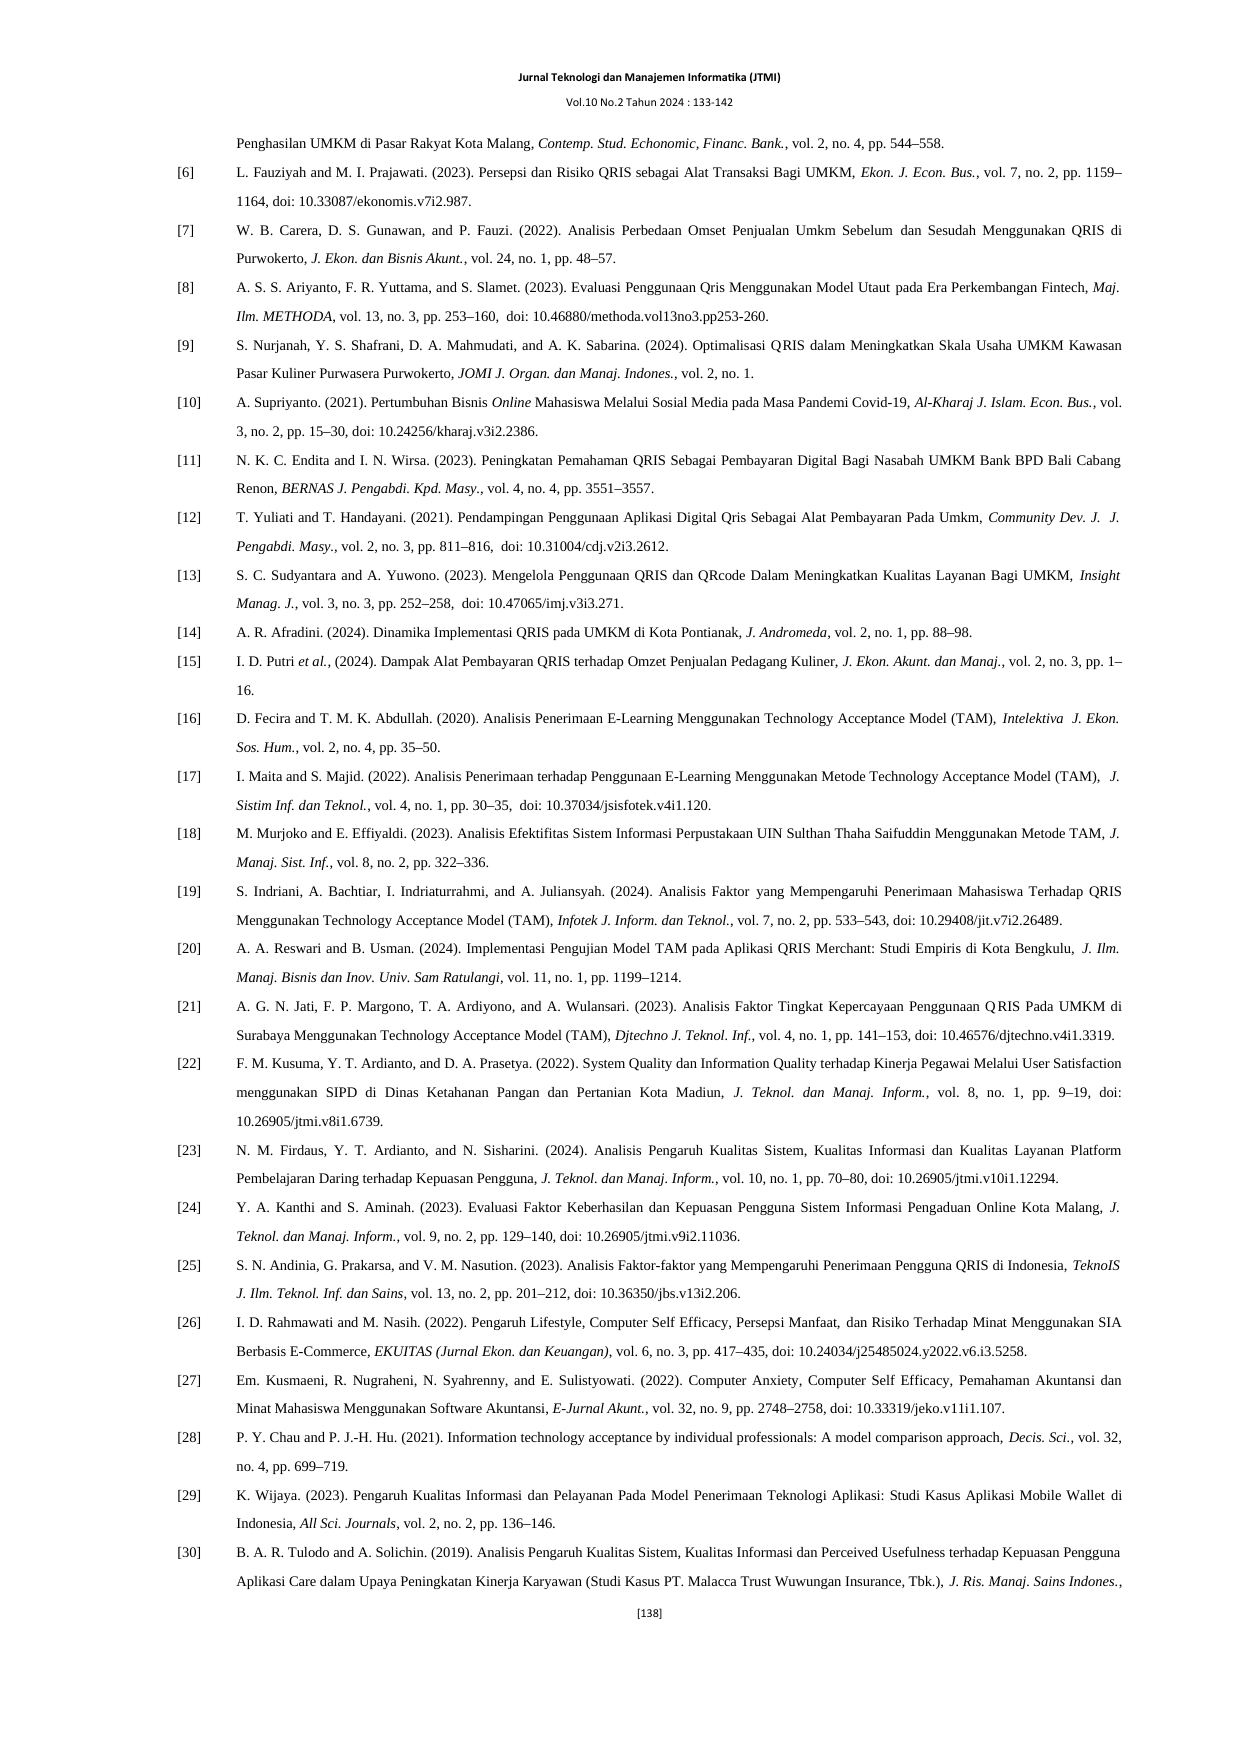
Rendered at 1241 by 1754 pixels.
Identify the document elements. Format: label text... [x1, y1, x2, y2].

text [13] S. C. Sudyantara and A. Yuwono. (2023). Mengelola Penggunaan QRIS dan QRcode Dalam Meningkatkan Kualitas Layanan Bagi UMKM, Insight Manag. J., vol. 3, no. 3, pp. 252–258, doi: 10.47065/imj.v3i3.271. [177, 554, 1122, 612]
text [26] I. D. Rahmawati and M. Nasih. (2022). Pengaruh Lifestyle, Computer Self Efficacy, Persepsi Manfaat, dan Risiko Terhadap Minat Menggunakan SIA Berbasis E-Commerce, EKUITAS (Jurnal Ekon. dan Keuangan), vol. 6, no. 3, pp. 417–435, doi: 10.24034/j25485024.y2022.v6.i3.5258. [177, 1302, 1122, 1359]
text [19] S. Indriani, A. Bachtiar, I. Indriaturrahmi, and A. Juliansyah. (2024). Analisis Faktor yang Mempengaruhi Penerimaan Mahasiswa Terhadap QRIS Menggunakan Technology Acceptance Model (TAM), Infotek J. Inform. dan Teknol., vol. 7, no. 2, pp. 533–543, doi: 10.29408/jit.v7i2.26489. [177, 871, 1122, 928]
text [22] F. M. Kusuma, Y. T. Ardianto, and D. A. Prasetya. (2022). System Quality dan Information Quality terhadap Kinerja Pegawai Melalui User Satisfaction menggunakan SIPD di Dinas Ketahanan Pangan dan Pertanian Kota Madiun, J. Teknol. dan Manaj. Inform., vol. 8, no. 1, pp. 9–19, doi: 10.26905/jtmi.v8i1.6739. [177, 1043, 1122, 1129]
text [27] Em. Kusmaeni, R. Nugraheni, N. Syahrenny, and E. Sulistyowati. (2022). Computer Anxiety, Computer Self Efficacy, Pemahaman Akuntansi dan Minat Mahasiswa Menggunakan Software Akuntansi, E-Jurnal Akunt., vol. 32, no. 9, pp. 2748–2758, doi: 10.33319/jeko.v11i1.107. [177, 1359, 1122, 1417]
text [11] N. K. C. Endita and I. N. Wirsa. (2023). Peningkatan Pemahaman QRIS Sebagai Pembayaran Digital Bagi Nasabah UMKM Bank BPD Bali Cabang Renon, BERNAS J. Pengabdi. Kpd. Masy., vol. 4, no. 4, pp. 3551–3557. [177, 439, 1122, 497]
text [29] K. Wijaya. (2023). Pengaruh Kualitas Informasi dan Pelayanan Pada Model Penerimaan Teknologi Aplikasi: Studi Kasus Aplikasi Mobile Wallet di Indonesia, All Sci. Journals, vol. 2, no. 2, pp. 136–146. [177, 1474, 1122, 1532]
text [25] S. N. Andinia, G. Prakarsa, and V. M. Nasution. (2023). Analisis Faktor-faktor yang Mempengaruhi Penerimaan Pengguna QRIS di Indonesia, TeknoIS J. Ilm. Teknol. Inf. dan Sains, vol. 13, no. 2, pp. 201–212, doi: 10.36350/jbs.v13i2.206. [177, 1244, 1122, 1302]
text [20] A. A. Reswari and B. Usman. (2024). Implementasi Pengujian Model TAM pada Aplikasi QRIS Merchant: Studi Empiris di Kota Bengkulu, J. Ilm. Manaj. Bisnis dan Inov. Univ. Sam Ratulangi, vol. 11, no. 1, pp. 1199–1214. [177, 928, 1122, 986]
text [12] T. Yuliati and T. Handayani. (2021). Pendampingan Penggunaan Aplikasi Digital Qris Sebagai Alat Pembayaran Pada Umkm, Community Dev. J. J. Pengabdi. Masy., vol. 2, no. 3, pp. 811–816, doi: 10.31004/cdj.v2i3.2612. [177, 497, 1122, 554]
text [15] I. D. Putri et al., (2024). Dampak Alat Pembayaran QRIS terhadap Omzet Penjualan Pedagang Kuliner, J. Ekon. Akunt. dan Manaj., vol. 2, no. 3, pp. 1–16. [177, 641, 1122, 698]
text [177, 123, 1122, 152]
text [6] L. Fauziyah and M. I. Prajawati. (2023). Persepsi dan Risiko QRIS sebagai Alat Transaksi Bagi UMKM, Ekon. J. Econ. Bus., vol. 7, no. 2, pp. 1159–1164, doi: 10.33087/ekonomis.v7i2.987. [177, 152, 1122, 209]
text [16] D. Fecira and T. M. K. Abdullah. (2020). Analisis Penerimaan E-Learning Menggunakan Technology Acceptance Model (TAM), Intelektiva J. Ekon. Sos. Hum., vol. 2, no. 4, pp. 35–50. [177, 698, 1122, 756]
text [7] W. B. Carera, D. S. Gunawan, and P. Fauzi. (2022). Analisis Perbedaan Omset Penjualan Umkm Sebelum dan Sesudah Menggunakan QRIS di Purwokerto, J. Ekon. dan Bisnis Akunt., vol. 24, no. 1, pp. 48–57. [177, 209, 1122, 267]
text [9] S. Nurjanah, Y. S. Shafrani, D. A. Mahmudati, and A. K. Sabarina. (2024). Optimalisasi QRIS dalam Meningkatkan Skala Usaha UMKM Kawasan Pasar Kuliner Purwasera Purwokerto, JOMI J. Organ. dan Manaj. Indones., vol. 2, no. 1. [177, 324, 1122, 382]
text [177, 1532, 1122, 1589]
text [10] A. Supriyanto. (2021). Pertumbuhan Bisnis Online Mahasiswa Melalui Sosial Media pada Masa Pandemi Covid-19, Al-Kharaj J. Islam. Econ. Bus., vol. 3, no. 2, pp. 15–30, doi: 10.24256/kharaj.v3i2.2386. [177, 382, 1122, 439]
text [18] M. Murjoko and E. Effiyaldi. (2023). Analisis Efektifitas Sistem Informasi Perpustakaan UIN Sulthan Thaha Saifuddin Menggunakan Metode TAM, J. Manaj. Sist. Inf., vol. 8, no. 2, pp. 322–336. [177, 813, 1122, 871]
text [21] A. G. N. Jati, F. P. Margono, T. A. Ardiyono, and A. Wulansari. (2023). Analisis Faktor Tingkat Kepercayaan Penggunaan QRIS Pada UMKM di Surabaya Menggunakan Technology Acceptance Model (TAM), Djtechno J. Teknol. Inf., vol. 4, no. 1, pp. 141–153, doi: 10.46576/djtechno.v4i1.3319. [177, 986, 1122, 1043]
text [24] Y. A. Kanthi and S. Aminah. (2023). Evaluasi Faktor Keberhasilan dan Kepuasan Pengguna Sistem Informasi Pengaduan Online Kota Malang, J. Teknol. dan Manaj. Inform., vol. 9, no. 2, pp. 129–140, doi: 10.26905/jtmi.v9i2.11036. [177, 1187, 1122, 1244]
text [23] N. M. Firdaus, Y. T. Ardianto, and N. Sisharini. (2024). Analisis Pengaruh Kualitas Sistem, Kualitas Informasi dan Kualitas Layanan Platform Pembelajaran Daring terhadap Kepuasan Pengguna, J. Teknol. dan Manaj. Inform., vol. 10, no. 1, pp. 70–80, doi: 10.26905/jtmi.v10i1.12294. [177, 1129, 1122, 1187]
text [8] A. S. S. Ariyanto, F. R. Yuttama, and S. Slamet. (2023). Evaluasi Penggunaan Qris Menggunakan Model Utaut pada Era Perkembangan Fintech, Maj. Ilm. METHODA, vol. 13, no. 3, pp. 253–160, doi: 10.46880/methoda.vol13no3.pp253-260. [177, 267, 1122, 324]
text [28] P. Y. Chau and P. J.-H. Hu. (2021). Information technology acceptance by individual professionals: A model comparison approach, Decis. Sci., vol. 32, no. 4, pp. 699–719. [177, 1417, 1122, 1474]
text [14] A. R. Afradini. (2024). Dinamika Implementasi QRIS pada UMKM di Kota Pontianak, J. Andromeda, vol. 2, no. 1, pp. 88–98. [177, 612, 1122, 641]
text [17] I. Maita and S. Majid. (2022). Analisis Penerimaan terhadap Penggunaan E-Learning Menggunakan Metode Technology Acceptance Model (TAM), J. Sistim Inf. dan Teknol., vol. 4, no. 1, pp. 30–35, doi: 10.37034/jsisfotek.v4i1.120. [177, 756, 1122, 813]
